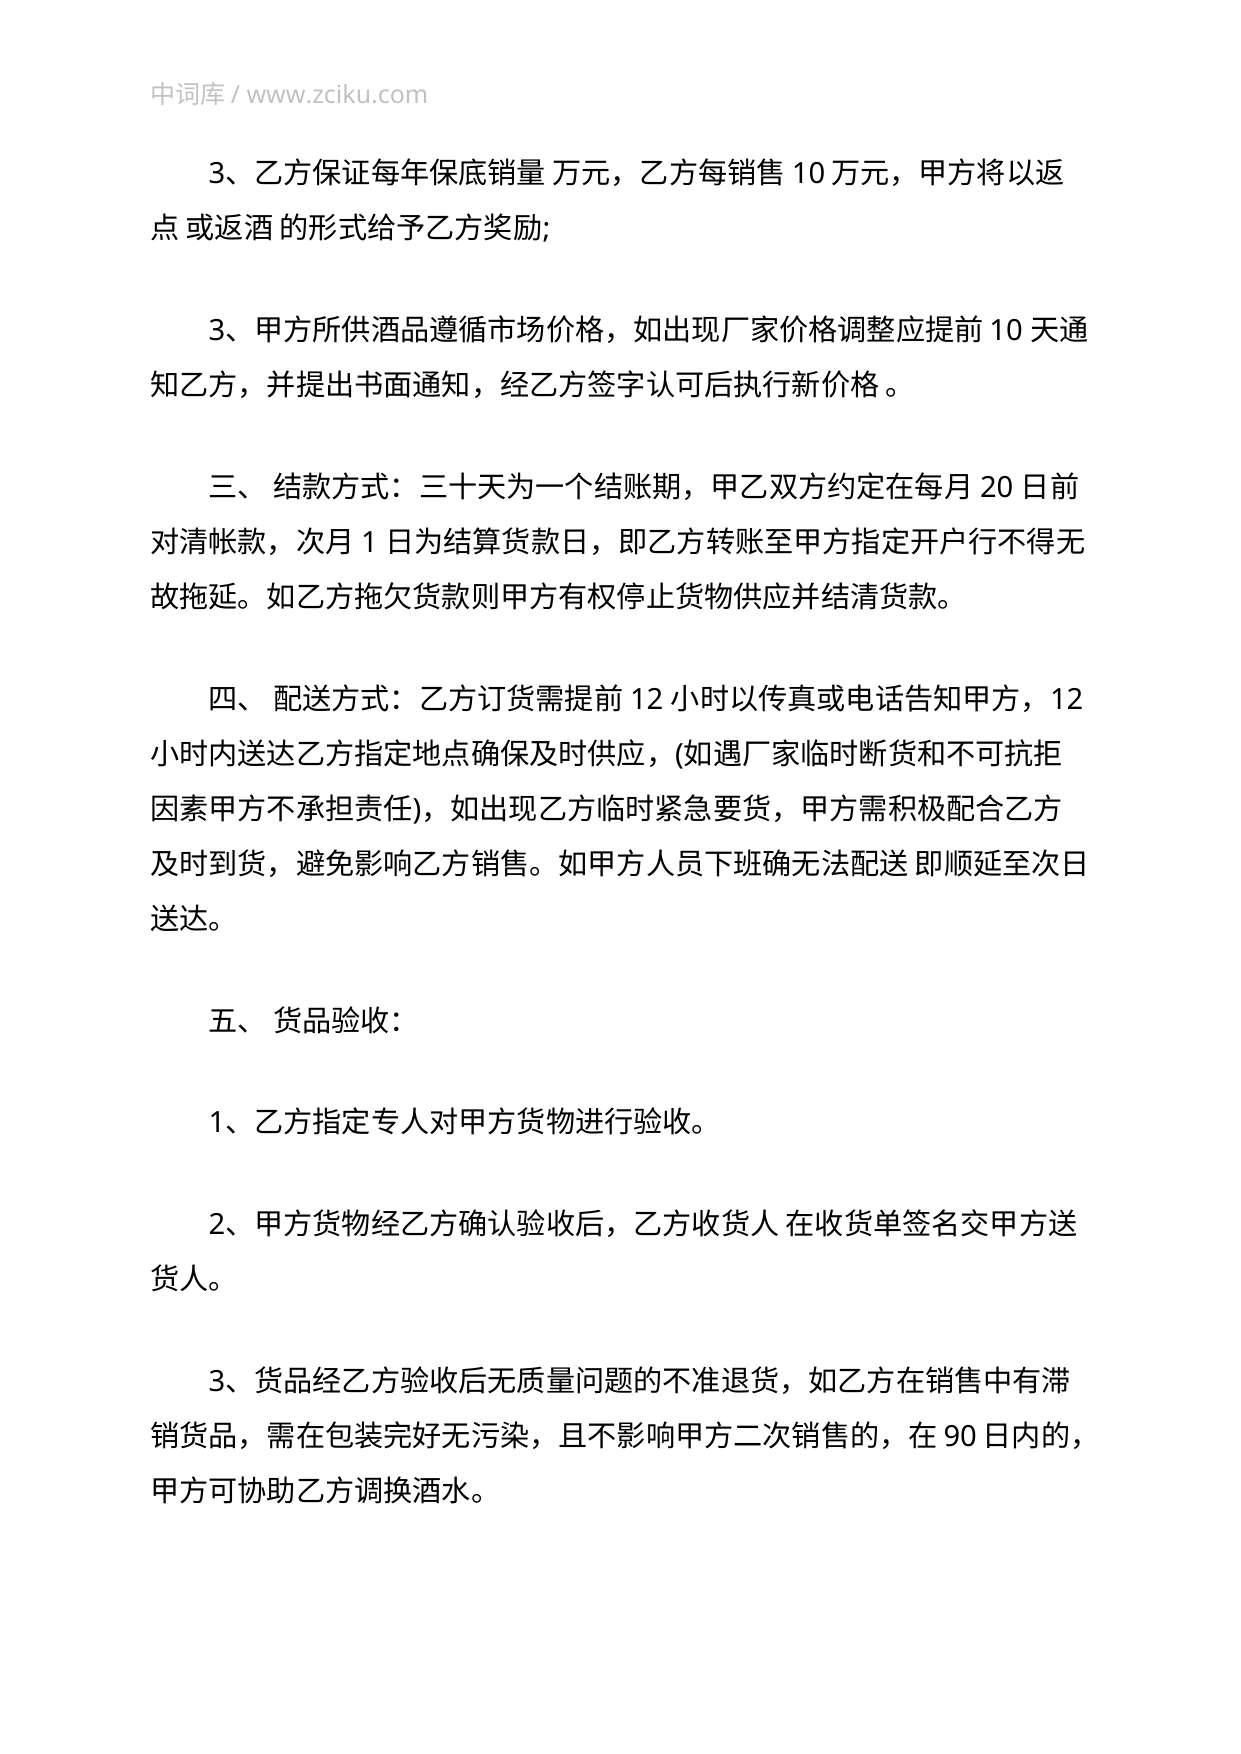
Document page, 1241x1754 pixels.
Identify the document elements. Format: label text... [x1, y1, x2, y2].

text 五、 货品验收： [150, 997, 1090, 1039]
text 3、乙方保证每年保底销量 万元，乙方每销售10万元，甲方将以返点 或返酒 的形式给予乙方奖励; [150, 150, 1090, 247]
text 四、 配送方式：乙方订货需提前 12 小时以传真或电话告知甲方，12 小时内送达乙方指定地点确保及时供应，(如遇厂家临时断货和不可抗拒因素甲方不承担责任)，如出现乙方临时紧急要货，甲方需积极配合乙方及时到货，避免影响乙方销售。如甲方人员下班确无法配送 即顺延至次日送达。 [150, 676, 1090, 938]
text 3、甲方所供酒品遵循市场价格，如出现厂家价格调整应提前10 天通知乙方，并提出书面通知，经乙方签字认可后执行新价格 。 [150, 307, 1090, 404]
text 3、货品经乙方验收后无质量问题的不准退货，如乙方在销售中有滞销货品，需在包装完好无污染，且不影响甲方二次销售的，在90日内的，甲方可协助乙方调换酒水。 [150, 1358, 1090, 1510]
text 三、 结款方式：三十天为一个结账期，甲乙双方约定在每月 20 日前对清帐款，次月 1 日为结算货款日，即乙方转账至甲方指定开户行不得无故拖延。如乙方拖欠货款则甲方有权停止货物供应并结清货款。 [150, 464, 1090, 616]
text 2、甲方货物经乙方确认验收后，乙方收货人 在收货单签名交甲方送货人。 [150, 1201, 1090, 1298]
text 1、乙方指定专人对甲方货物进行验收。 [150, 1099, 1090, 1141]
